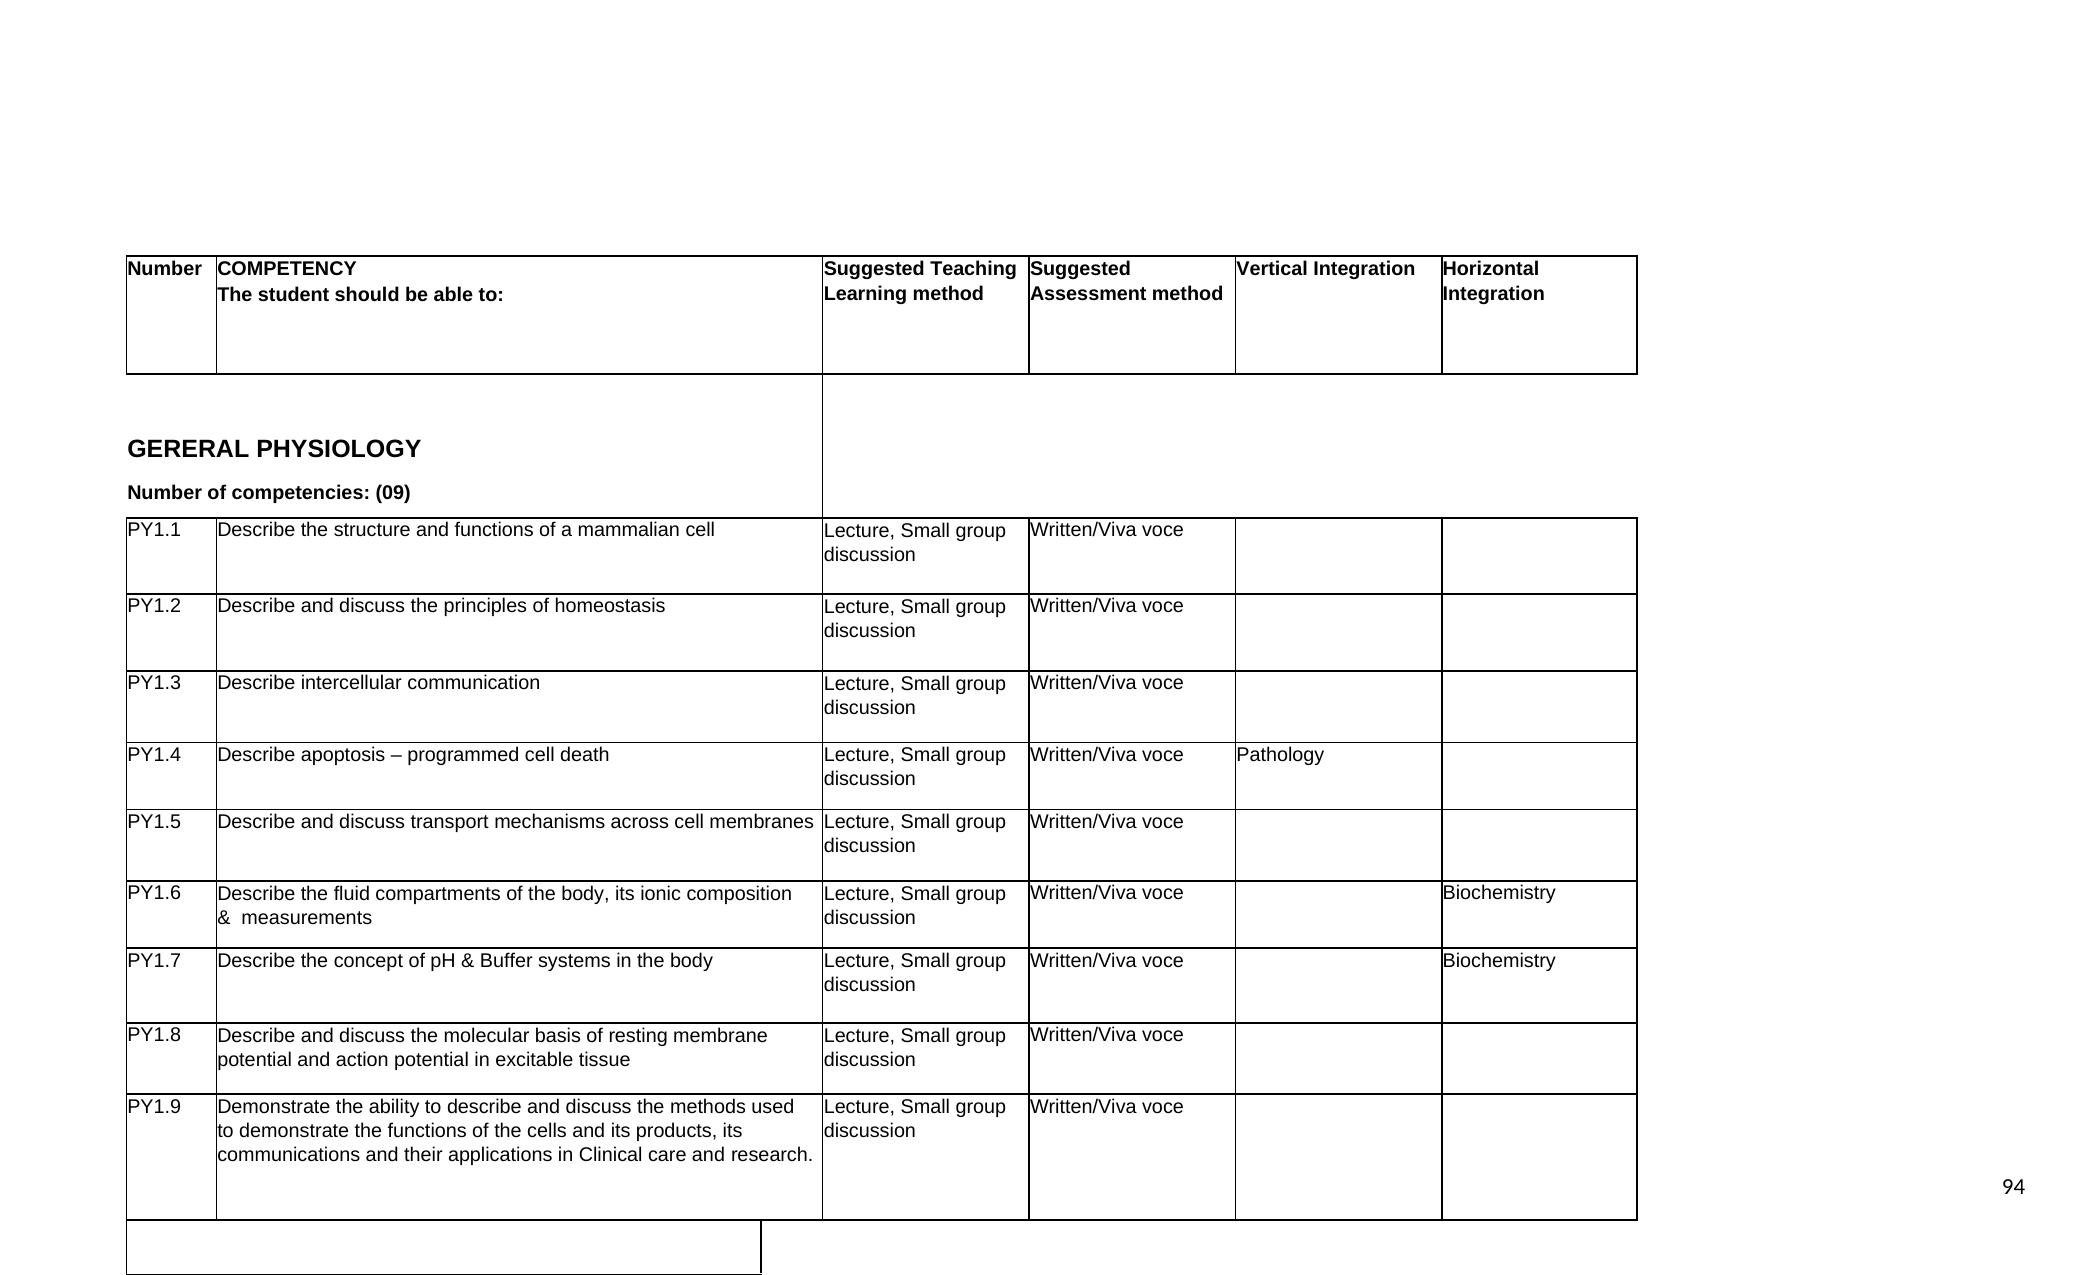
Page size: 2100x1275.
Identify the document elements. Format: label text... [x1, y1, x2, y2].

table_cell Written/Viva voce [1030, 519, 1235, 593]
table_cell Describe the fluid compartments of the body, its ionic composition & measurements [217, 882, 822, 947]
table_cell [1236, 949, 1441, 1022]
table_cell [1443, 519, 1636, 593]
table_cell [1236, 882, 1441, 947]
table_header COMPETENCY The student should be able to: [217, 257, 822, 373]
table_cell PY1.9 [127, 1095, 216, 1219]
table_cell [1443, 595, 1636, 670]
table_cell Lecture, Small group discussion [823, 595, 1028, 670]
table_cell [1443, 672, 1636, 741]
table_cell PY1.3 [127, 672, 216, 741]
table_cell Lecture, Small group discussion [823, 882, 1028, 947]
table_cell GERERAL PHYSIOLOGY Number of competencies: (09) [126, 375, 621, 517]
table_cell [566, 1221, 760, 1273]
table_cell Written/Viva voce [1030, 743, 1235, 809]
table_header Number [127, 257, 216, 373]
table_cell [1443, 1024, 1636, 1093]
table_cell [1236, 1024, 1441, 1093]
table_cell Pathology [1236, 743, 1441, 809]
table_cell Written/Viva voce [1030, 949, 1235, 1022]
table_cell Describe the concept of pH & Buffer systems in the body [217, 949, 822, 1022]
table_cell Lecture, Small group discussion [823, 1095, 1028, 1219]
table_cell Describe the structure and functions of a mammalian cell [217, 519, 822, 593]
table_cell PY1.5 [127, 810, 216, 880]
table_cell Written/Viva voce [1030, 882, 1235, 947]
table_cell PY1.8 [127, 1024, 216, 1093]
table_cell Describe and discuss the principles of homeostasis [217, 595, 822, 670]
table_cell [127, 1221, 566, 1273]
table_cell Lecture, Small group discussion [823, 1024, 1028, 1093]
table_cell [1443, 810, 1636, 880]
table_cell [1236, 1095, 1441, 1219]
table_cell PY1.1 [127, 519, 216, 593]
table_header Suggested Teaching Learning method [823, 257, 1028, 373]
table_cell Demonstrate the ability to describe and discuss the methods used to demonstrate the functions of the cells and its products, its communications and their applications in Clinical care and research. [217, 1095, 822, 1219]
table_cell Written/Viva voce [1030, 810, 1235, 880]
table_cell Describe apoptosis – programmed cell death [217, 743, 822, 809]
table_cell PY1.2 [127, 595, 216, 670]
table_cell Written/Viva voce [1030, 672, 1235, 741]
table_cell Describe and discuss transport mechanisms across cell membranes [217, 810, 822, 880]
table_cell Lecture, Small group discussion [823, 949, 1028, 1022]
table_cell Written/Viva voce [1030, 1095, 1235, 1219]
table_cell Describe intercellular communication [217, 672, 822, 741]
table_cell Lecture, Small group discussion [823, 743, 1028, 809]
table_cell [1443, 1095, 1636, 1219]
table_cell [1236, 810, 1441, 880]
table_cell [1236, 519, 1441, 593]
table_cell Lecture, Small group discussion [823, 810, 1028, 880]
table_header Horizontal Integration [1443, 257, 1636, 373]
table_header Vertical Integration [1236, 257, 1441, 373]
table_cell [1443, 743, 1636, 809]
table_cell Biochemistry [1443, 949, 1636, 1022]
table_cell [1236, 595, 1441, 670]
table_header Suggested Assessment method [1030, 257, 1235, 373]
table_cell Written/Viva voce [1030, 595, 1235, 670]
table_cell Written/Viva voce [1030, 1024, 1235, 1093]
table_cell PY1.6 [127, 882, 216, 947]
table_cell [1236, 672, 1441, 741]
table_cell Lecture, Small group discussion [823, 519, 1028, 593]
table_cell Biochemistry [1443, 882, 1636, 947]
table_cell PY1.7 [127, 949, 216, 1022]
table_cell Lecture, Small group discussion [823, 672, 1028, 741]
table_cell [621, 375, 822, 517]
table_cell PY1.4 [127, 743, 216, 809]
table_cell Describe and discuss the molecular basis of resting membrane potential and action potential in excitable tissue [217, 1024, 822, 1093]
